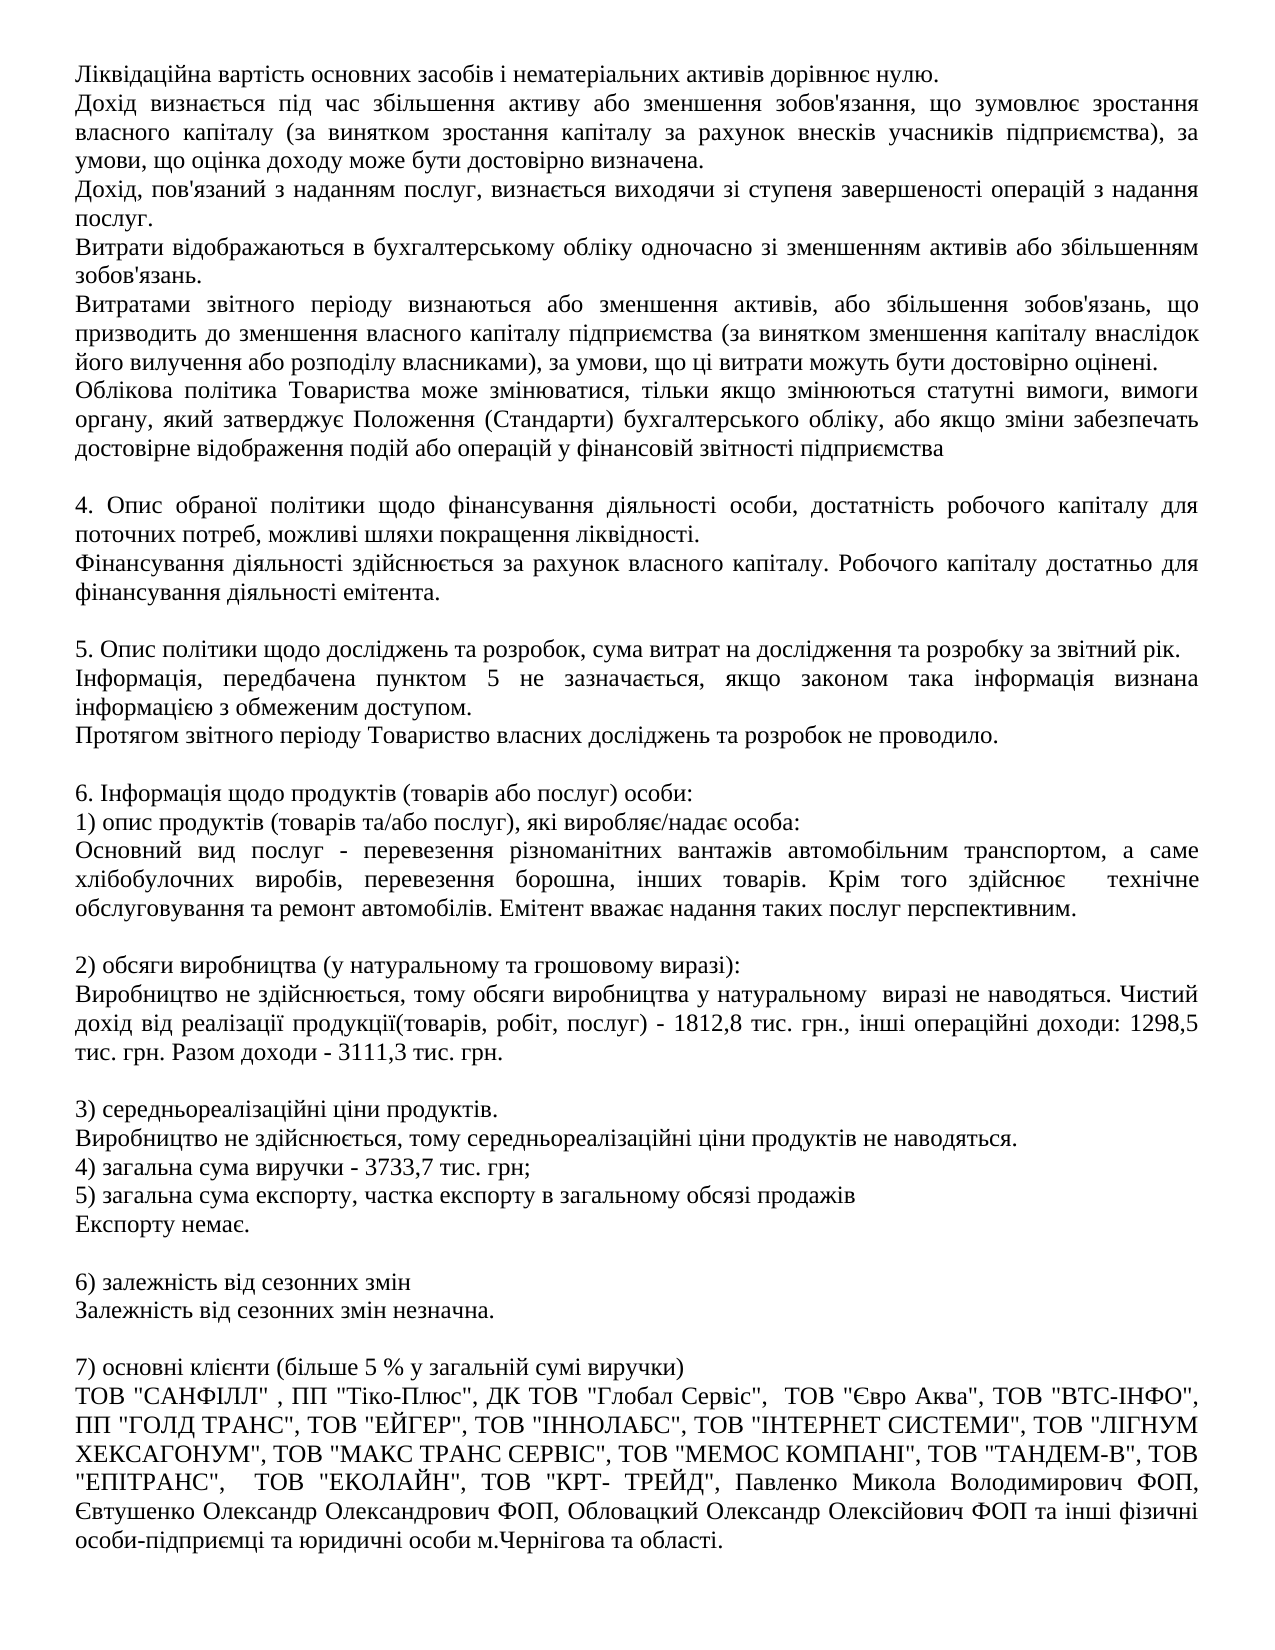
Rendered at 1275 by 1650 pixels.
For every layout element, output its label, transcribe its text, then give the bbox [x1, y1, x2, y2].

text Дохiд визнається пiд час збiльшення активу або зменшення зобов'язання, що зумовлює зростання власного капiталу (за винятком зростання капiталу за рахунок внескiв учасникiв пiдприємства), за умови, що оцiнка доходу може бути достовiрно визначена. [75, 88, 1200, 174]
text Виробництво не здiйснюється, тому обсяги виробництва у натуральному виразi не наводяться. Чистий дохiд вiд реалiзацiї продукцiї(товарiв, робiт, послуг) - 1812,8 тис. грн., iншi операцiйнi доходи: 1298,5 тис. грн. Разом доходи - 3111,3 тис. грн. [75, 979, 1200, 1066]
text 1) опис продуктiв (товарiв та/або послуг), якi виробляє/надає особа: [75, 807, 1200, 836]
text Протягом звiтного перiоду Товариство власних дослiджень та розробок не проводило. [75, 721, 1200, 749]
text 6) залежнiсть вiд сезонних змiн [75, 1267, 1200, 1296]
text Основний вид послуг - перевезення рiзноманiтних вантажiв автомобiльним транспортом, а саме хлiбобулочних виробiв, перевезення борошна, iнших товарiв. Крiм того здiйснює технiчне обслуговування та ремонт автомобiлiв. Емiтент вважає надання таких послуг перспективним. [75, 836, 1200, 922]
text Фiнансування дiяльностi здiйснюється за рахунок власного капiталу. Робочого капiталу достатньо для фiнансування дiяльностi емiтента. [75, 548, 1200, 606]
text ТОВ "САНФIЛЛ" , ПП "Тiко-Плюс", ДК ТОВ "Глобал Сервiс", ТОВ "Євро Аква", ТОВ "ВТС-IНФО", ПП "ГОЛД ТРАНС", ТОВ "ЕЙГЕР", ТОВ "IННОЛАБС", ТОВ "IНТЕРНЕТ СИСТЕМИ", ТОВ "ЛIГНУМ ХЕКСАГОНУМ", ТОВ "МАКС ТРАНС СЕРВIС", ТОВ "МЕМОС КОМПАНI", ТОВ "ТАНДЕМ-В", ТОВ "ЕПIТРАНС", ТОВ "ЕКОЛАЙН", ТОВ "КРТ- ТРЕЙД", Павленко Микола Володимирович ФОП, Євтушенко Олександр Олександрович ФОП, Обловацкий Олександр Олексiйович ФОП та iншi фiзичнi особи-пiдприємцi та юридичнi особи м.Чернiгова та областi. [75, 1381, 1200, 1554]
text Дохiд, пов'язаний з наданням послуг, визнається виходячи зi ступеня завершеностi операцiй з надання послуг. [75, 174, 1200, 232]
text 6. Iнформацiя щодо продуктiв (товарiв або послуг) особи: [75, 778, 1200, 807]
text 3) середньореалiзацiйнi цiни продуктiв. [75, 1094, 1200, 1123]
text Витратами звiтного перiоду визнаються або зменшення активiв, або збiльшення зобов'язань, що призводить до зменшення власного капiталу пiдприємства (за винятком зменшення капiталу внаслiдок його вилучення або розподiлу власниками), за умови, що цi витрати можуть бути достовiрно оцiненi. [75, 289, 1200, 376]
text 4) загальна сума виручки - 3733,7 тис. грн; [75, 1152, 1200, 1181]
text Лiквiдацiйна вартiсть основних засобiв i нематерiальних активiв дорiвнює нулю. [75, 59, 1200, 88]
text Витрати вiдображаються в бухгалтерському облiку одночасно зi зменшенням активiв або збiльшенням зобов'язань. [75, 232, 1200, 289]
text 5. Опис полiтики щодо дослiджень та розробок, сума витрат на дослiдження та розробку за звiтний рiк. [75, 634, 1200, 663]
text Залежнiсть вiд сезонних змiн незначна. [75, 1296, 1200, 1324]
text 5) загальна сума експорту, частка експорту в загальному обсязi продажiв [75, 1181, 1200, 1209]
text 4. Опис обраної полiтики щодо фiнансування дiяльностi особи, достатнiсть робочого капiталу для поточних потреб, можливi шляхи покращення лiквiдностi. [75, 491, 1200, 548]
text Експорту немає. [75, 1209, 1200, 1238]
text Iнформацiя, передбачена пунктом 5 не зазначається, якщо законом така iнформацiя визнана iнформацiєю з обмеженим доступом. [75, 663, 1200, 721]
text Облiкова полiтика Товариства може змiнюватися, тiльки якщо змiнюються статутнi вимоги, вимоги органу, який затверджує Положення (Стандарти) бухгалтерського облiку, або якщо змiни забезпечать достовiрне вiдображення подiй або операцiй у фiнансовiй звiтностi пiдприємства [75, 376, 1200, 462]
text 2) обсяги виробництва (у натуральному та грошовому виразi): [75, 951, 1200, 979]
text Виробництво не здiйснюється, тому середньореалiзацiйнi цiни продуктiв не наводяться. [75, 1123, 1200, 1152]
text 7) основнi клiєнти (бiльше 5 % у загальнiй сумi виручки) [75, 1352, 1200, 1381]
